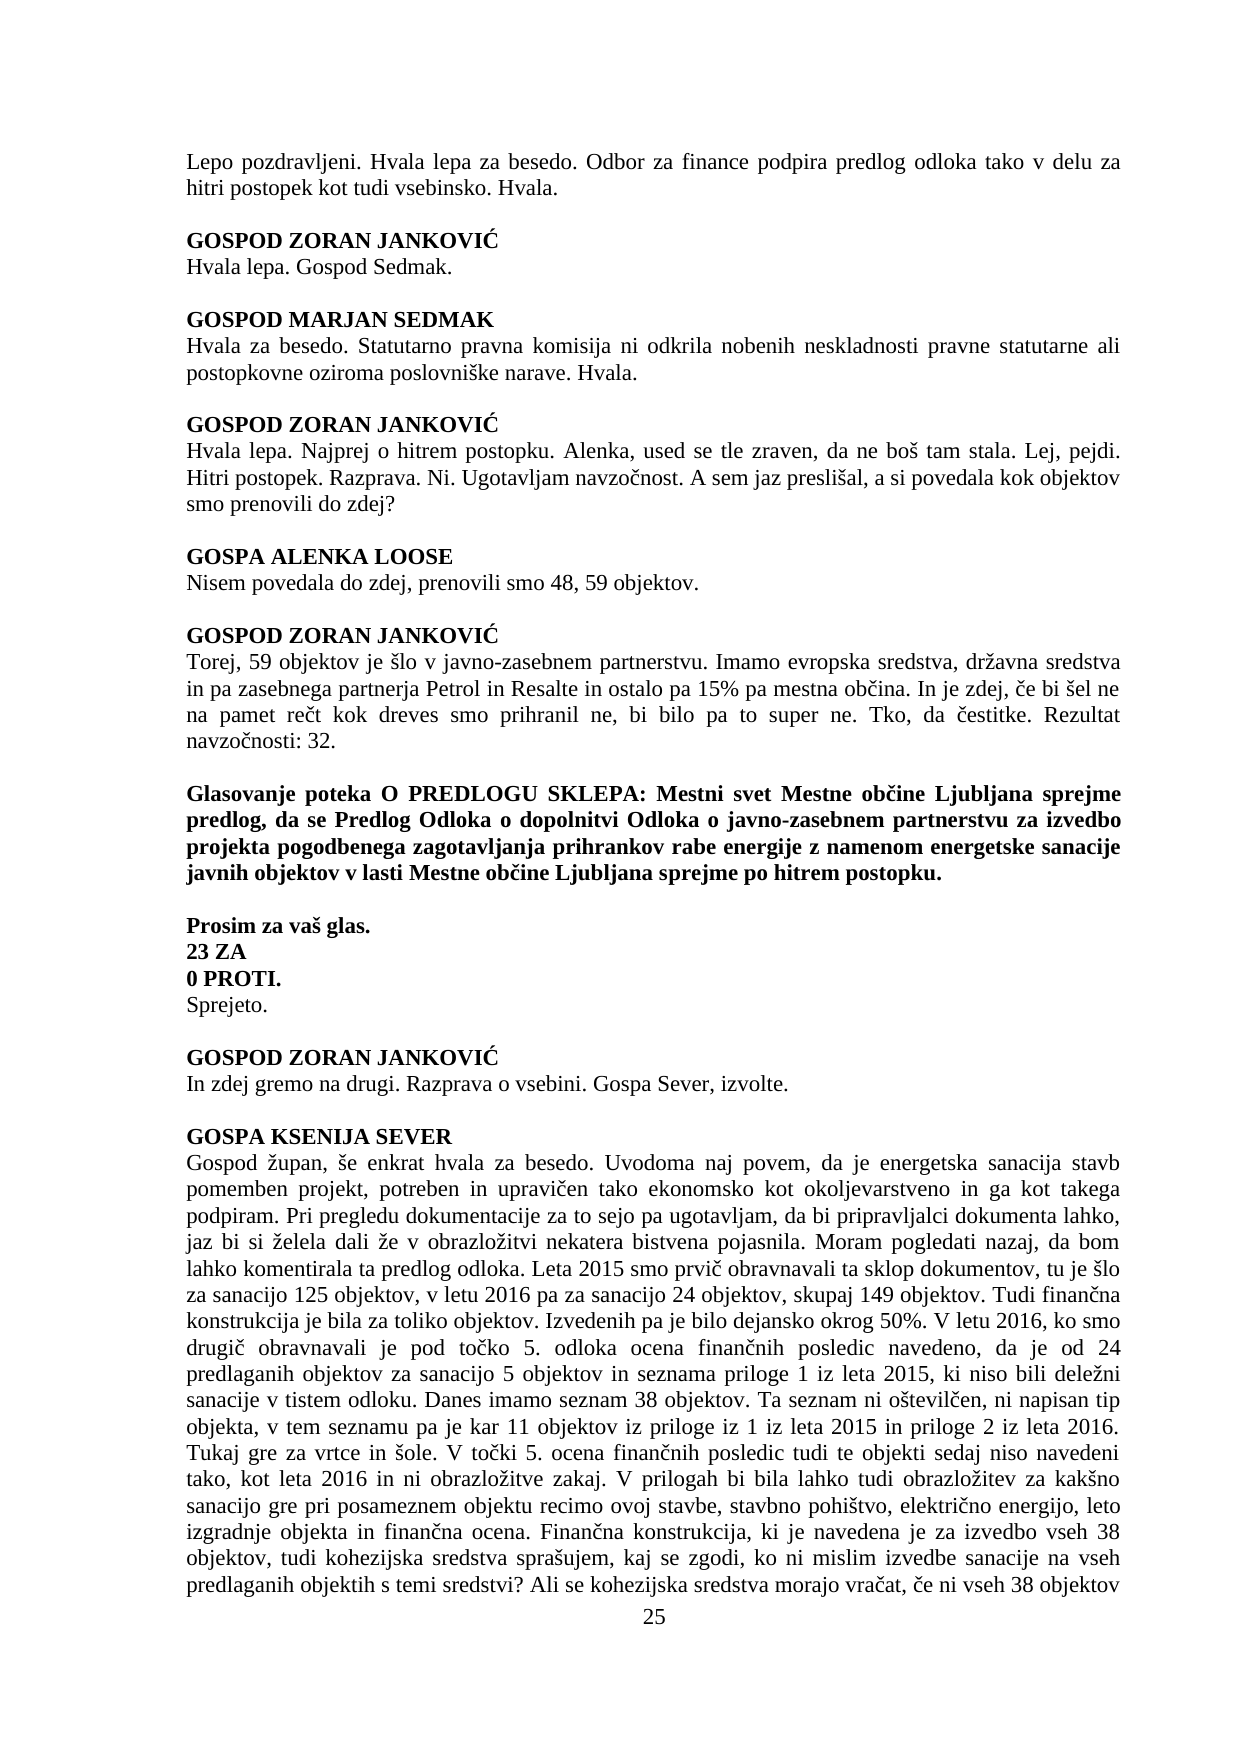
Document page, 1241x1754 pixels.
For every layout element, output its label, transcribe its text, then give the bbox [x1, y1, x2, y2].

text Sprejeto. [186, 991, 1122, 1017]
text GOSPOD MARJAN SEDMAK [186, 306, 1122, 332]
text GOSPA ALENKA LOOSE [186, 543, 1122, 569]
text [186, 1149, 1122, 1597]
text Hvala za besedo. Statutarno pravna komisija ni odkrila nobenih neskladnosti pravne statutarne ali postopkovne oziroma poslovniške narave. Hvala. [186, 332, 1122, 385]
text GOSPOD ZORAN JANKOVIĆ [186, 227, 1122, 253]
text GOSPOD ZORAN JANKOVIĆ [186, 622, 1122, 648]
text In zdej gremo na drugi. Razprava o vsebini. Gospa Sever, izvolte. [186, 1070, 1122, 1096]
text 0 PROTI. [186, 965, 1122, 991]
text Lepo pozdravljeni. Hvala lepa za besedo. Odbor za finance podpira predlog odloka tako v delu za hitri postopek kot tudi vsebinsko. Hvala. [186, 148, 1122, 200]
text Prosim za vaš glas. [186, 912, 1122, 938]
text Nisem povedala do zdej, prenovili smo 48, 59 objektov. [186, 569, 1122, 596]
text GOSPA KSENIJA SEVER [186, 1123, 1122, 1149]
text Hvala lepa. Najprej o hitrem postopku. Alenka, used se tle zraven, da ne boš tam stala. Lej, pejdi. Hitri postopek. Razprava. Ni. Ugotavljam navzočnost. A sem jaz preslišal, a si povedala kok objektov smo prenovili do zdej? [186, 438, 1122, 517]
text 23 ZA [186, 938, 1122, 965]
text Torej, 59 objektov je šlo v javno-zasebnem partnerstvu. Imamo evropska sredstva, državna sredstva in pa zasebnega partnerja Petrol in Resalte in ostalo pa 15% pa mestna občina. In je zdej, če bi šel ne na pamet rečt kok dreves smo prihranil ne, bi bilo pa to super ne. Tko, da čestitke. Rezultat navzočnosti: 32. [186, 648, 1122, 754]
text GOSPOD ZORAN JANKOVIĆ [186, 411, 1122, 438]
text Hvala lepa. Gospod Sedmak. [186, 253, 1122, 279]
text GOSPOD ZORAN JANKOVIĆ [186, 1044, 1122, 1070]
text Glasovanje poteka O PREDLOGU SKLEPA: Mestni svet Mestne občine Ljubljana sprejme predlog, da se Predlog Odloka o dopolnitvi Odloka o javno-zasebnem partnerstvu za izvedbo projekta pogodbenega zagotavljanja prihrankov rabe energije z namenom energetske sanacije javnih objektov v lasti Mestne občine Ljubljana sprejme po hitrem postopku. [186, 780, 1122, 833]
